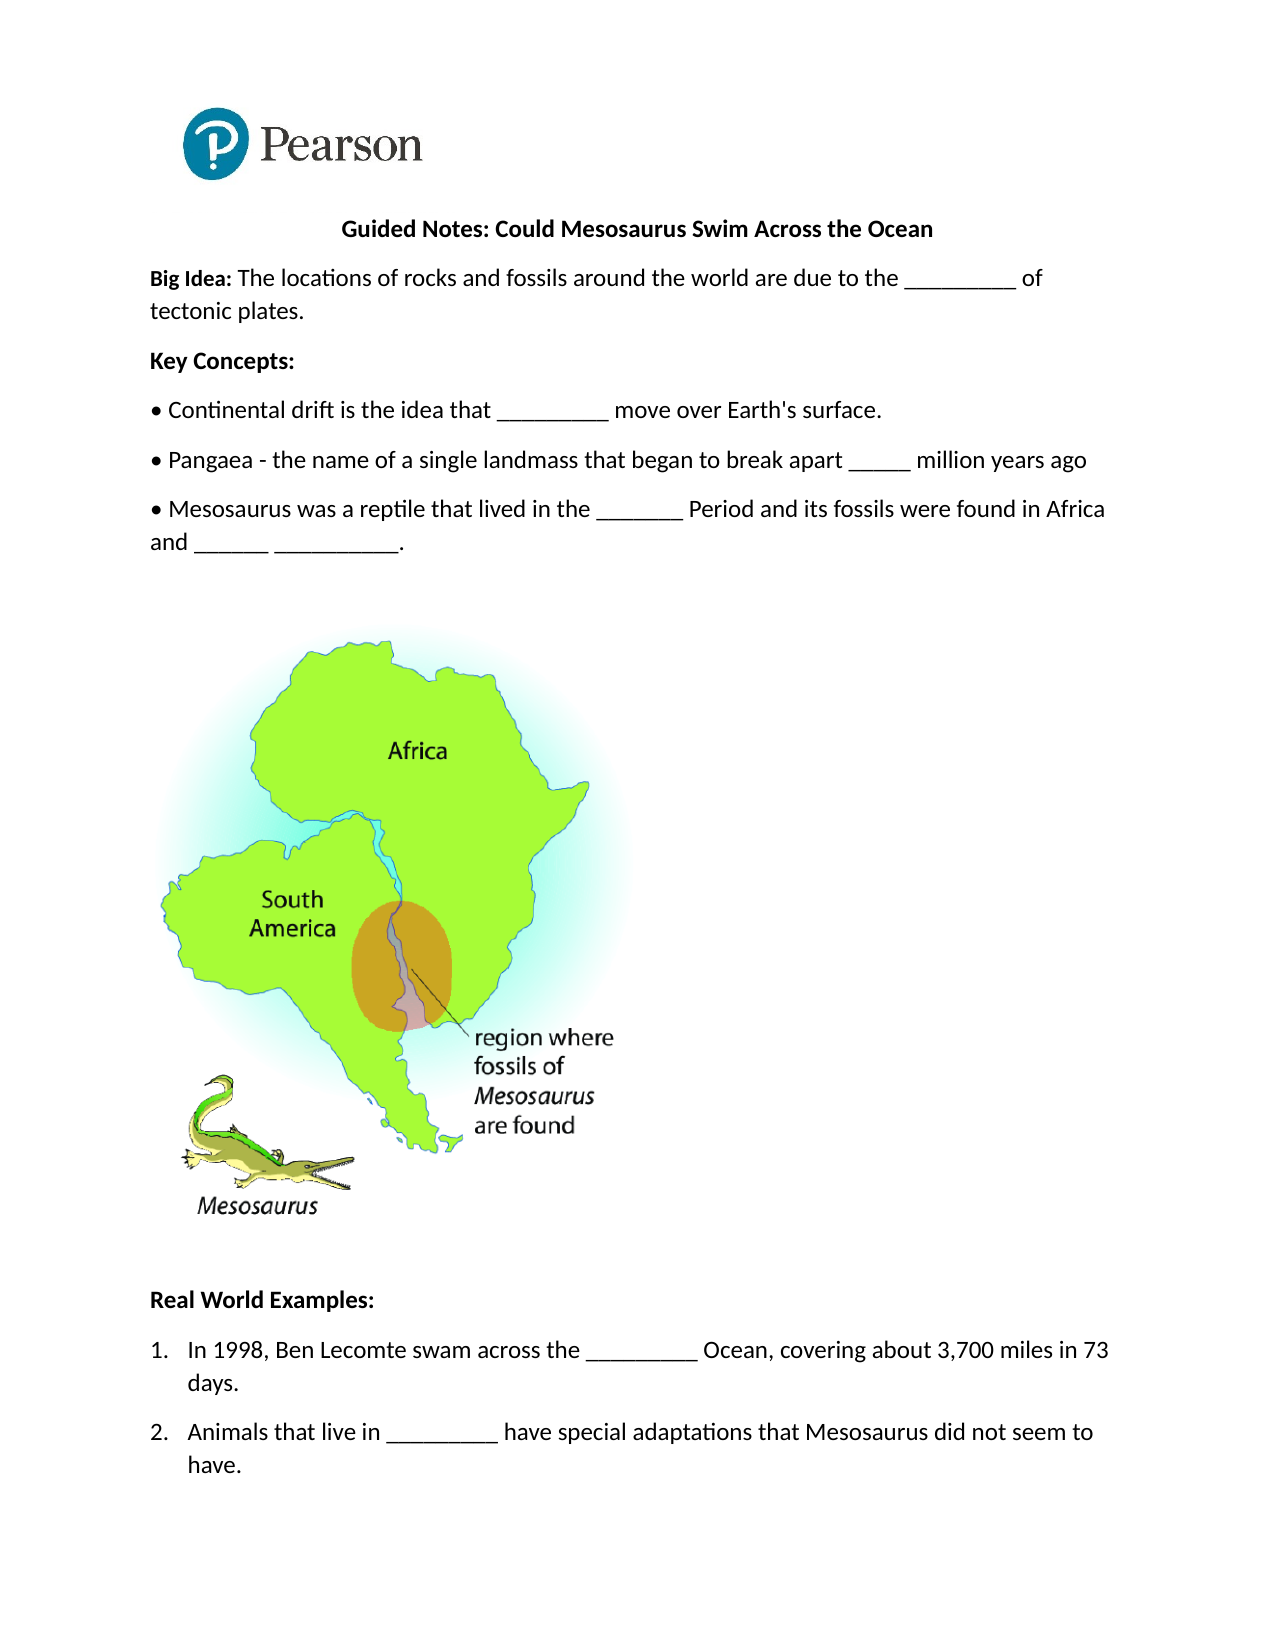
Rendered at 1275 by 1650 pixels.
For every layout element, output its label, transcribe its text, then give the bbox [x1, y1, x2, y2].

list Animals that live in _________ have special adaptations that Mesosaurus did not seem to have. [150, 1416, 1125, 1480]
picture [150, 576, 638, 1266]
text • Continental drift is the idea that _________ move over Earth's surface. [150, 394, 1125, 425]
picture [150, 75, 455, 213]
text • Mesosaurus was a reptile that lived in the _______ Period and its fossils were found in Africa and ______ __________. [150, 493, 1125, 557]
text Guided Notes: Could Mesosaurus Swim Across the Ocean [150, 213, 1125, 243]
text • Pangaea - the name of a single landmass that began to break apart _____ million years ago [150, 444, 1125, 474]
text Real World Examples: [150, 1284, 1125, 1315]
text Big Idea: The locations of rocks and fossils around the world are due to the _________ of tectonic plates. [150, 262, 1125, 326]
text Key Concepts: [150, 345, 1125, 375]
list In 1998, Ben Lecomte swam across the _________ Ocean, covering about 3,700 miles in 73 days. [150, 1334, 1125, 1397]
